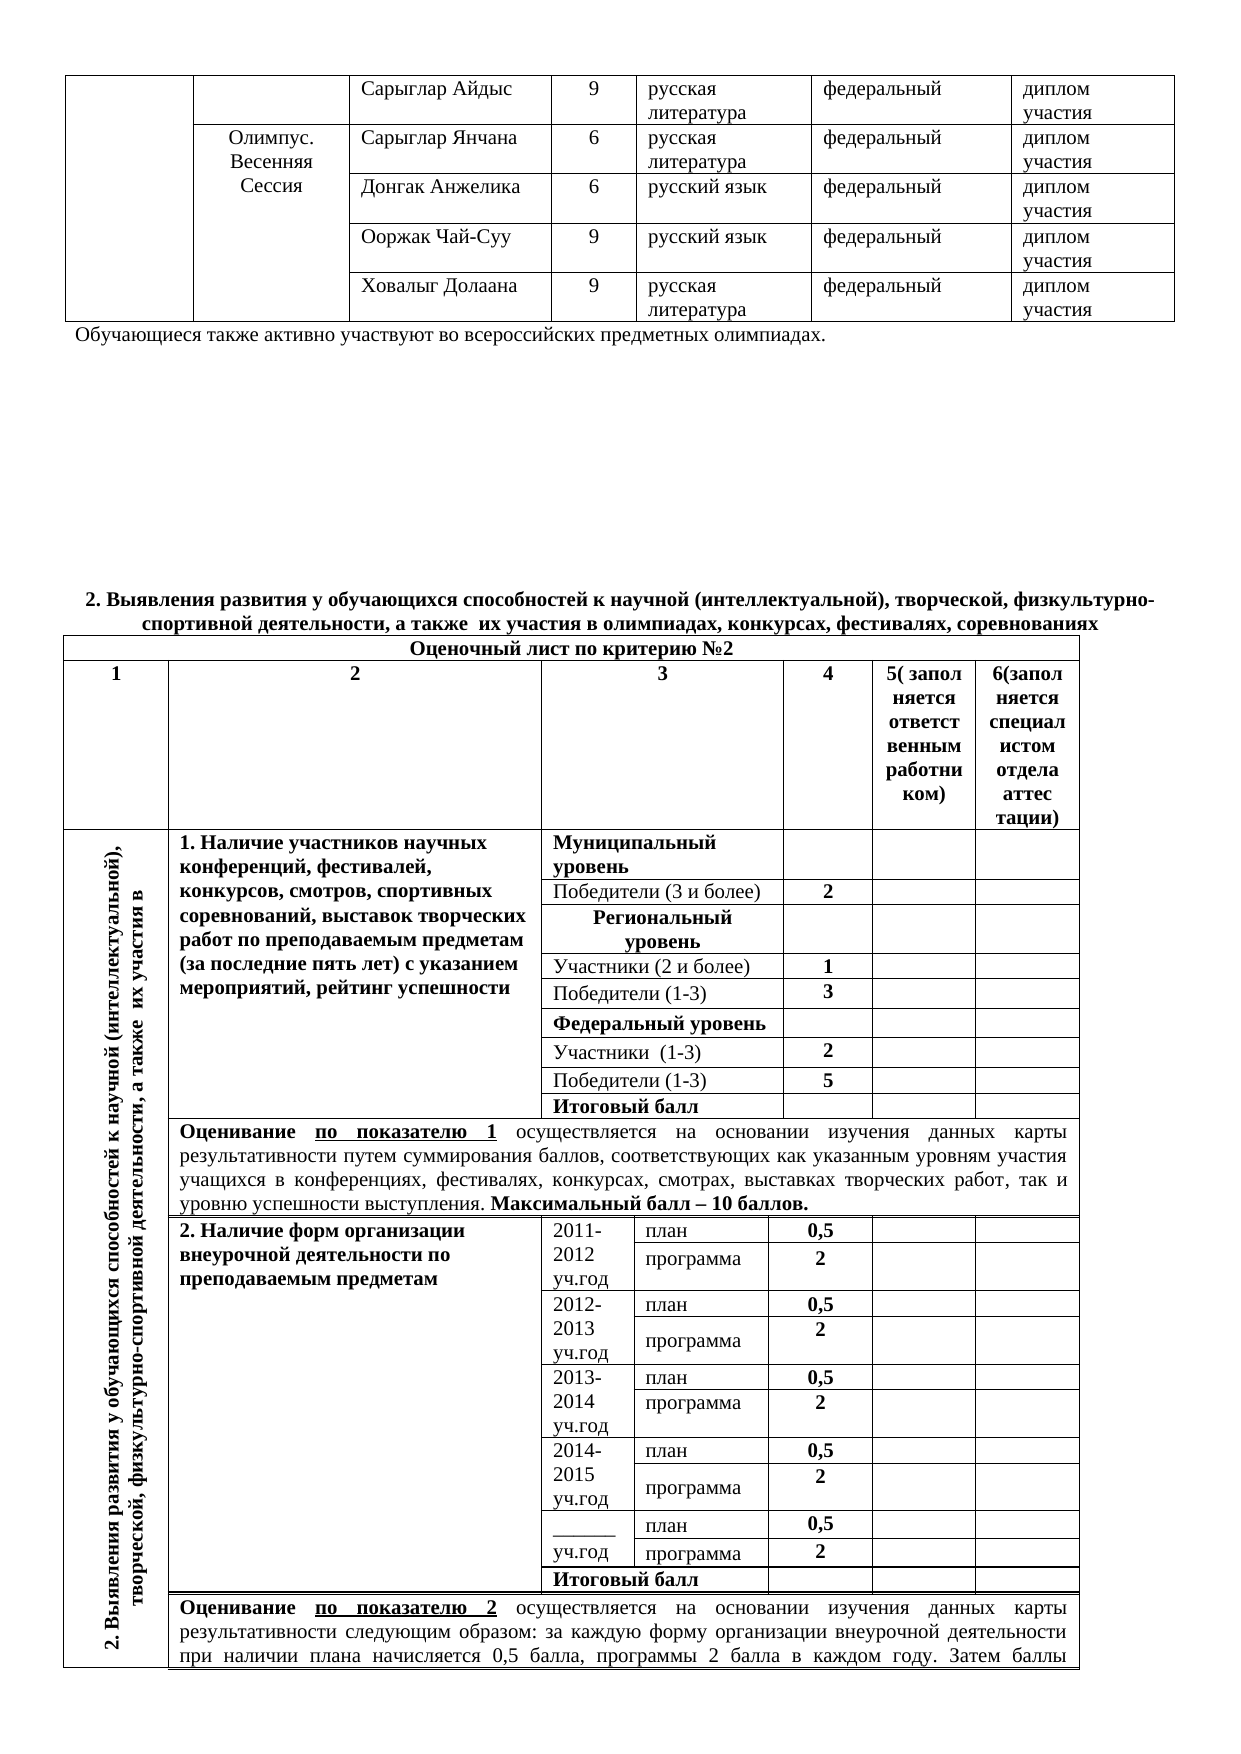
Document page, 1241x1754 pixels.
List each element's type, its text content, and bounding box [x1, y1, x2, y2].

table_cell план [635, 1438, 768, 1463]
table_cell [784, 1009, 872, 1037]
table_cell [873, 880, 975, 903]
table_cell Сарыглар Янчана [350, 125, 551, 173]
table_cell ______уч.год [542, 1511, 634, 1566]
table_cell план [635, 1218, 768, 1242]
table_cell [976, 1568, 1079, 1591]
table_cell [873, 1539, 975, 1566]
table_cell Участники (1-3) [542, 1038, 783, 1067]
table_cell диплом участия [1012, 76, 1174, 124]
table_cell 2. Выявления развития у обучающихся способностей к научной (интеллектуальной), творческой, физкультурно-спортивной деятельности, а также их участия в олимпиадах, конкурсах, фестивалях, соревнованиях [64, 830, 168, 1667]
table_cell [784, 1094, 872, 1118]
table_cell [873, 1317, 975, 1364]
table_cell [976, 954, 1079, 978]
table_cell [976, 1094, 1079, 1118]
table_cell 2 [769, 1243, 872, 1290]
table_cell русская литература [637, 273, 811, 321]
table_cell федеральный [812, 76, 1011, 124]
table_cell 9 [552, 273, 636, 321]
table_cell [976, 1438, 1079, 1463]
table_cell Ховалыг Долаана [350, 273, 551, 321]
table_cell [976, 1243, 1079, 1290]
text 2. Выявления развития у обучающихся способностей к научной (интеллектуальной), творческой, физкультурно-спортивной деятельности, а также их участия в олимпиадах, конкурсах, фестивалях, соревнованиях [75, 587, 1165, 635]
table_cell 0,5 [769, 1218, 872, 1242]
table_cell программа [635, 1317, 768, 1364]
table_cell Муниципальный уровень [542, 830, 783, 878]
table_cell [873, 1243, 975, 1290]
table_cell 2 [784, 1038, 872, 1067]
table_cell 9 [552, 76, 636, 124]
table_cell Победители (1-3) [542, 979, 783, 1007]
table_cell Победители (1-3) [542, 1068, 783, 1093]
table_cell [976, 1539, 1079, 1566]
table_cell диплом участия [1012, 273, 1174, 321]
table_cell 2 [769, 1317, 872, 1364]
table_cell [976, 1218, 1079, 1242]
table_cell [976, 1291, 1079, 1316]
table_cell [873, 1218, 975, 1242]
table_cell [976, 1464, 1079, 1510]
table_cell 5 [784, 1068, 872, 1093]
table_cell 1. Наличие участников научных конференций, фестивалей, конкурсов, смотров, спортивных соревнований, выставок творческих работ по преподаваемым предметам (за последние пять лет) с указанием мероприятий, рейтинг успешности [169, 830, 541, 1118]
table_cell русская литература [637, 76, 811, 124]
table_cell Участники (2 и более) [542, 954, 783, 978]
table_cell [873, 1511, 975, 1538]
table_cell диплом участия [1012, 125, 1174, 173]
table_cell [976, 1390, 1079, 1437]
table_cell план [635, 1291, 768, 1316]
table_cell [976, 830, 1079, 878]
table_cell [976, 1317, 1079, 1364]
table_cell федеральный [812, 224, 1011, 272]
table_cell 1 [64, 661, 168, 829]
table_cell план [635, 1365, 768, 1389]
table_cell [976, 1009, 1079, 1037]
table_cell 2013-2014 уч.год [542, 1365, 634, 1437]
table_cell [784, 905, 872, 953]
table_cell план [635, 1511, 768, 1538]
table_cell [873, 1094, 975, 1118]
table_cell [873, 830, 975, 878]
table_cell программа [635, 1464, 768, 1510]
table_cell федеральный [812, 174, 1011, 222]
table_cell [976, 1068, 1079, 1093]
table_cell Оценивание по показателю 1 осуществляется на основании изучения данных карты результативности путем суммирования баллов, соответствующих как указанным уровням участия учащихся в конференциях, фестивалях, конкурсах, смотрах, выставках творческих работ, так и уровню успешности выступления. Максимальный балл – 10 баллов. [169, 1119, 1079, 1215]
table_cell [976, 905, 1079, 953]
table_cell Федеральный уровень [542, 1009, 783, 1037]
table_cell [873, 1438, 975, 1463]
table_cell [976, 1038, 1079, 1067]
table_cell [873, 1568, 975, 1591]
table_cell русский язык [637, 174, 811, 222]
table_cell 0,5 [769, 1365, 872, 1389]
table_cell [873, 1365, 975, 1389]
table_cell [976, 1511, 1079, 1538]
table_cell 2 [784, 880, 872, 903]
table_cell 9 [552, 224, 636, 272]
table_cell 5( заполняется ответственным работником) [873, 661, 975, 829]
table_cell 0,5 [769, 1438, 872, 1463]
table_cell диплом участия [1012, 174, 1174, 222]
table_cell [873, 979, 975, 1007]
table_cell [976, 1365, 1079, 1389]
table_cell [169, 1595, 1079, 1667]
table_cell [873, 1068, 975, 1093]
table_cell программа [635, 1390, 768, 1437]
table_cell [976, 880, 1079, 903]
table_cell 2012-2013 уч.год [542, 1291, 634, 1364]
table_cell Победители (3 и более) [542, 880, 783, 903]
table_cell Итоговый балл [542, 1568, 768, 1591]
table_cell программа [635, 1539, 768, 1566]
table_cell 4 [784, 661, 872, 829]
table_cell [976, 979, 1079, 1007]
table_cell 2 [769, 1390, 872, 1437]
table_cell Ооржак Чай-Суу [350, 224, 551, 272]
table_cell [769, 1568, 872, 1591]
table_cell Региональный уровень [542, 905, 783, 953]
table_cell [873, 1038, 975, 1067]
title Обучающиеся также активно участвуют во всероссийских предметных олимпиадах. [75, 322, 1165, 346]
table_cell 6 [552, 174, 636, 222]
table_cell Итоговый балл [542, 1094, 783, 1118]
table_cell федеральный [812, 273, 1011, 321]
table_cell Сарыглар Айдыс [350, 76, 551, 124]
table_cell 6 [552, 125, 636, 173]
table_cell [873, 1464, 975, 1510]
table_cell 0,5 [769, 1291, 872, 1316]
table_cell [873, 1390, 975, 1437]
table_cell программа [635, 1243, 768, 1290]
table_header Оценочный лист по критерию №2 [64, 636, 1079, 660]
table_cell 0,5 [769, 1511, 872, 1538]
table_cell [873, 954, 975, 978]
table_cell 2 [769, 1464, 872, 1510]
table_cell 2014-2015 уч.год [542, 1438, 634, 1510]
table_cell 2011-2012 уч.год [542, 1218, 634, 1290]
table_cell 6(заполняется специалистом отдела аттес тации) [976, 661, 1079, 829]
table_cell 3 [542, 661, 783, 829]
table_cell [873, 905, 975, 953]
table_cell диплом участия [1012, 224, 1174, 272]
table_cell 2 [169, 661, 541, 829]
table_cell 2 [769, 1539, 872, 1566]
table_cell русский язык [637, 224, 811, 272]
table_cell [873, 1291, 975, 1316]
table_cell федеральный [812, 125, 1011, 173]
table_cell 2. Наличие форм организации внеурочной деятельности по преподаваемым предметам [169, 1218, 541, 1591]
table_cell 1 [784, 954, 872, 978]
table_cell [873, 1009, 975, 1037]
table_cell 3 [784, 979, 872, 1007]
table_cell русская литература [637, 125, 811, 173]
table_cell Олимпус. Весенняя Сессия [194, 125, 349, 321]
table_cell [784, 830, 872, 878]
table_cell Донгак Анжелика [350, 174, 551, 222]
